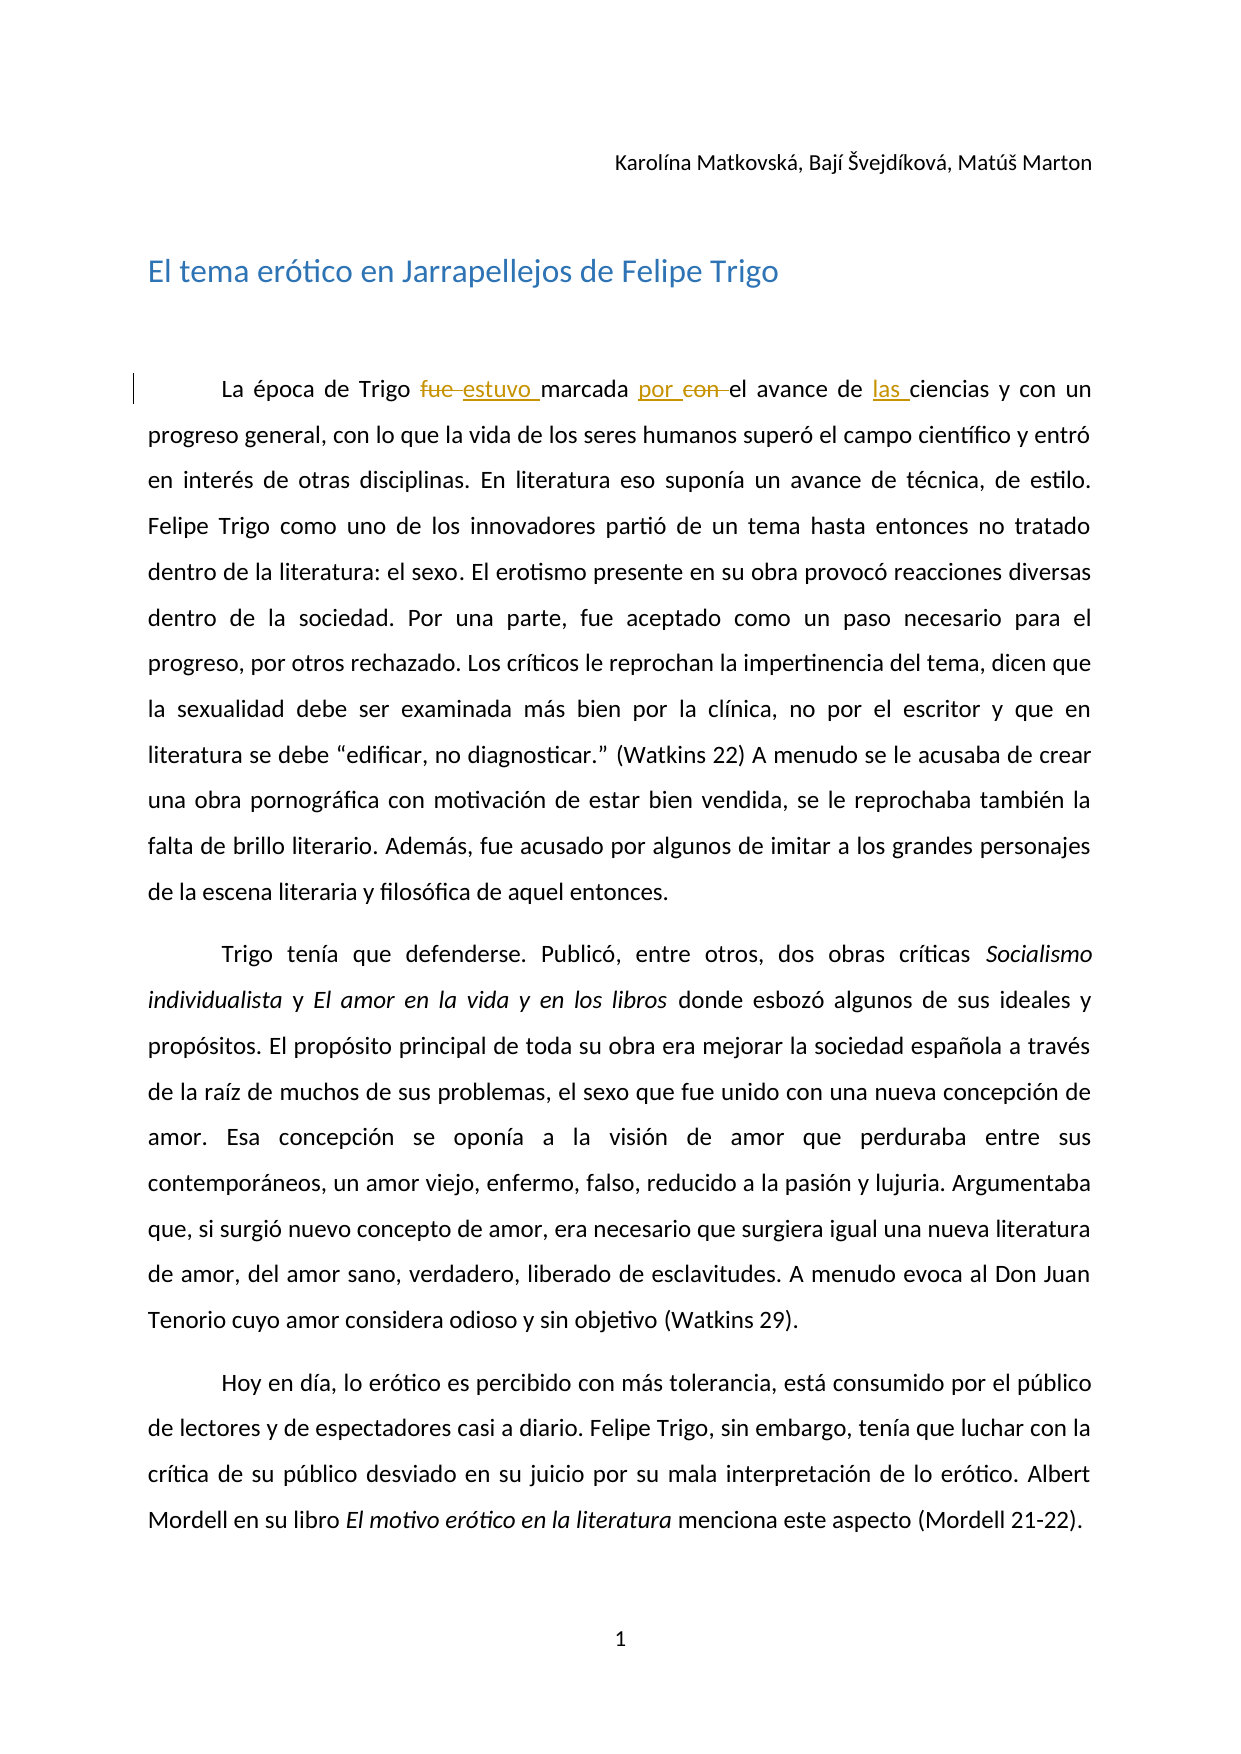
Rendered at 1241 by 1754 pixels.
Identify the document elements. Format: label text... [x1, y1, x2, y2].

subtitle El tema erótico en Jarrapellejos de Felipe Trigo [148, 250, 1093, 290]
text Hoy en día, lo erótico es percibido con más tolerancia, está consumido por el público de lectores y de espectadores casi a diario. Felipe Trigo, sin embargo, tenía que luchar con la crítica de su público desviado en su juicio por su mala interpretación de lo erótico. Albert Mordell en su libro El motivo erótico en la literatura menciona este aspecto. [148, 1367, 1093, 1534]
text La época de Trigo marcada el avance de ciencias y con un progreso general, con lo que la vida de los seres humanos superó el campo científico y entró en interés de otras disciplinas. En literatura eso suponía un avance de técnica, de estilo. Felipe Trigo como uno de los innovadores partió de un tema hasta entonces no tratado dentro de la literatura: el sexo. El erotismo presente en su obra provocó reacciones diversas dentro de la sociedad. Por una parte, fue aceptado como un paso necesario para el progreso, por otros rechazado. Los críticos le reprochan la impertinencia del tema, dicen que la sexualidad debe ser examinada más bien por la clínica, no por el escritor y que en literatura se debe “edificar, no diagnosticar.” A menudo se le acusaba de crear una obra pornográfica con motivación de estar bien vendida, se le reprochaba también la falta de brillo literario. Además, fue acusado por algunos de imitar a los grandes personajes de la escena literaria y filosófica de aquel entonces. [148, 373, 1093, 907]
text Karolína Matkovská, Bají Švejdíková, Matúš Marton [148, 148, 1093, 176]
text Trigo tenía que defenderse. Publicó, entre otros, dos obras críticas Socialismo individualista y El amor en la vida y en los libros donde esbozó algunos de sus ideales y propósitos. El propósito principal de toda su obra era mejorar la sociedad española a través de la raíz de muchos de sus problemas, el sexo que fue unido con una nueva concepción de amor. Esa concepción se oponía a la visión de amor que perduraba entre sus contemporáneos, un amor viejo, enfermo, falso, reducido a la pasión y lujuria. Argumentaba que, si surgió nuevo concepto de amor, era necesario que surgiera igual una nueva literatura de amor, del amor sano, verdadero, liberado de esclavitudes. A menudo evoca al Don Juan Tenorio cuyo amor considera odioso y sin objetivo. [148, 938, 1093, 1335]
